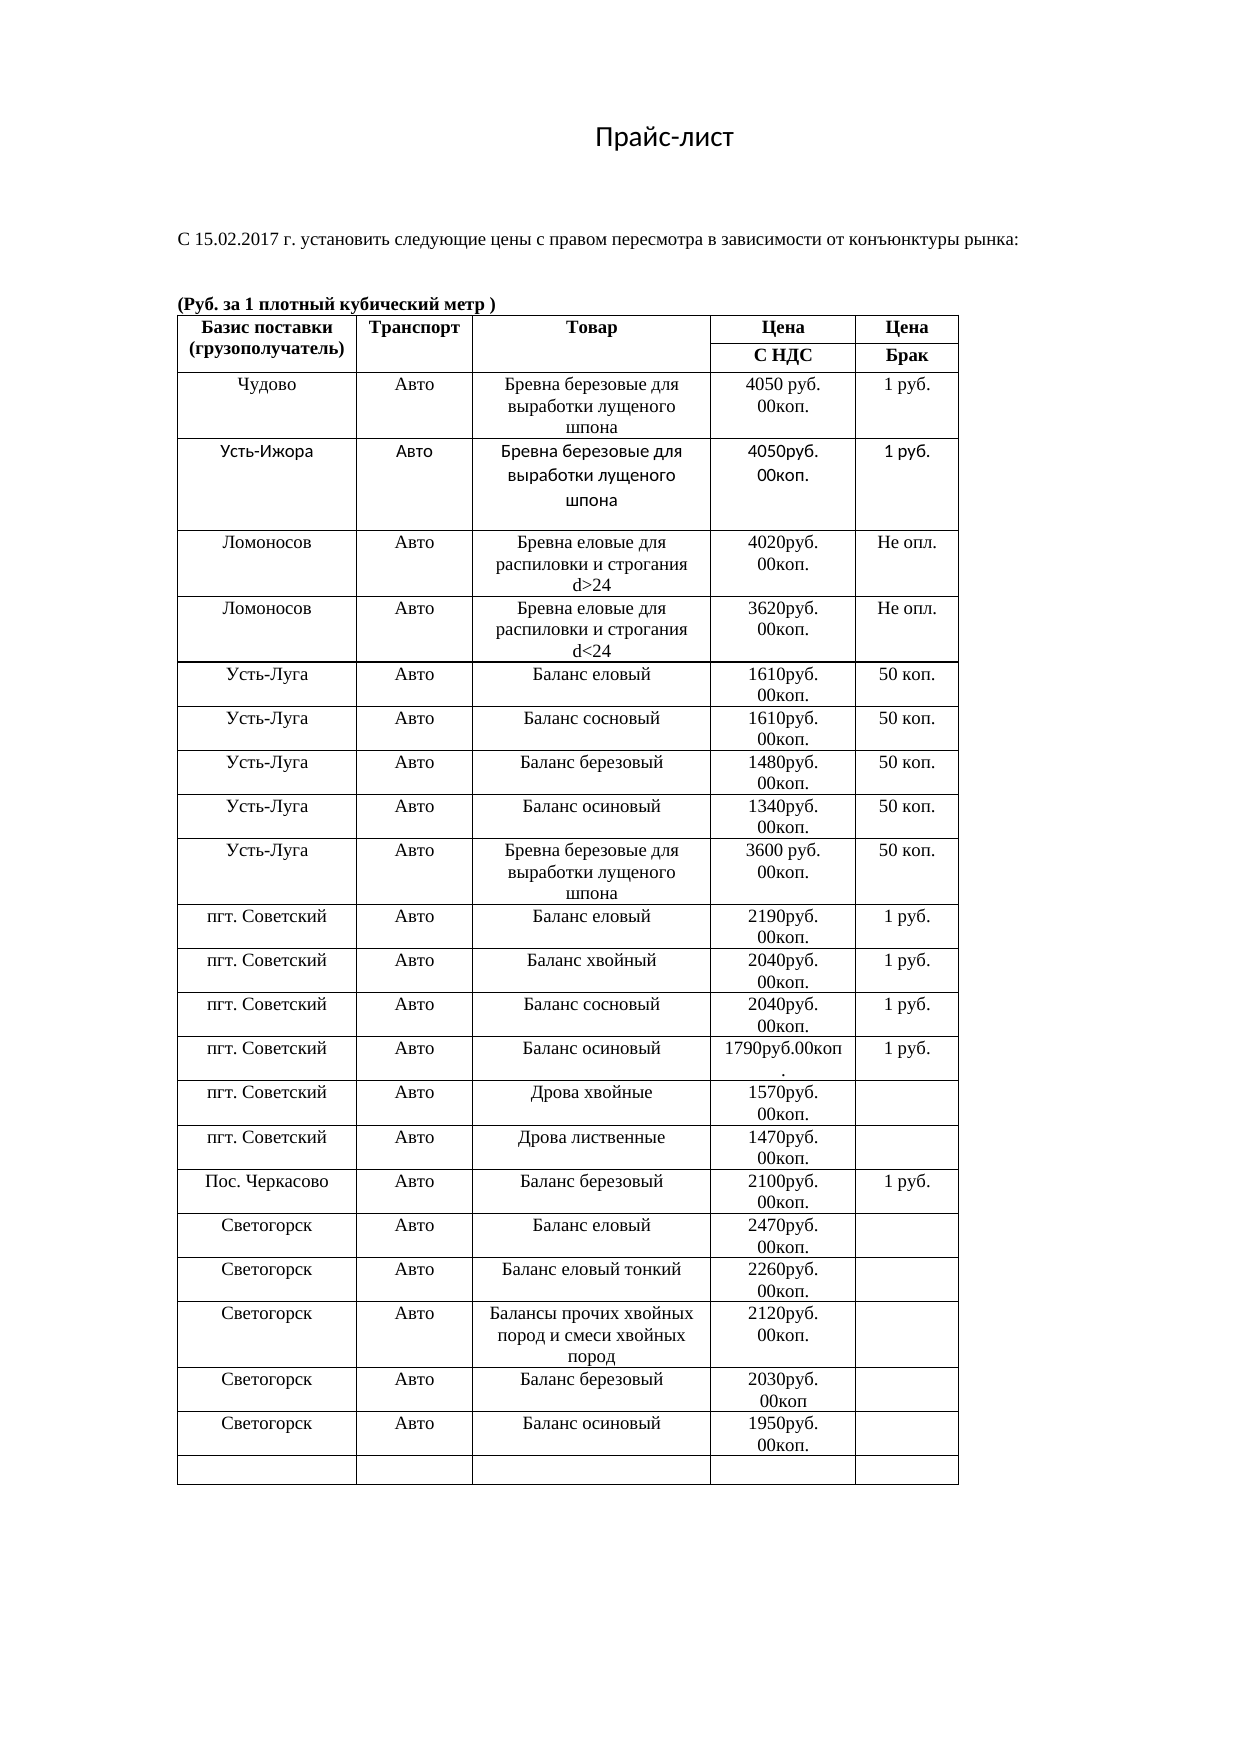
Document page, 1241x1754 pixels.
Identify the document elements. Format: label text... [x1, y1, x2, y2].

table_cell 50 коп. [856, 751, 958, 794]
table_cell [178, 1456, 356, 1484]
table_cell Авто [357, 795, 472, 838]
table_cell Пос. Черкасово [178, 1170, 356, 1213]
table_cell Авто [357, 1214, 472, 1257]
table_cell 3600 руб. 00коп. [711, 839, 855, 904]
table_cell Баланс еловый тонкий [473, 1258, 710, 1301]
table_cell 2260руб. 00коп. [711, 1258, 855, 1301]
table_cell Авто [357, 1126, 472, 1169]
table_cell Авто [357, 663, 472, 706]
table_cell Авто [357, 531, 472, 596]
table_cell Светогорск [178, 1302, 356, 1367]
table_cell Бревна березовые для выработки лущеного шпона [473, 439, 710, 530]
table_cell Баланс сосновый [473, 707, 710, 750]
table_cell 1470руб. 00коп. [711, 1126, 855, 1169]
table_cell Авто [357, 597, 472, 661]
table_cell Баланс осиновый [473, 1037, 710, 1080]
table_cell [856, 1412, 958, 1455]
text Прайс-лист [177, 118, 1152, 154]
table_cell 1570руб. 00коп. [711, 1081, 855, 1124]
table_cell 2190руб. 00коп. [711, 905, 855, 948]
table_cell Усть-Луга [178, 795, 356, 838]
table_cell Авто [357, 1368, 472, 1411]
table_cell 4020руб. 00коп. [711, 531, 855, 596]
table_cell Авто [357, 1412, 472, 1455]
table_cell 1 руб. [856, 373, 958, 438]
table_cell Брак [856, 344, 958, 372]
table_cell пгт. Советский [178, 993, 356, 1036]
table_cell [711, 1456, 855, 1484]
table_cell Авто [357, 439, 472, 530]
table_cell Светогорск [178, 1258, 356, 1301]
table_cell Ломоносов [178, 597, 356, 661]
table_cell Авто [357, 993, 472, 1036]
table_cell Баланс березовый [473, 1368, 710, 1411]
table_cell Баланс березовый [473, 1170, 710, 1213]
table_cell 1 руб. [856, 1170, 958, 1213]
table_cell Авто [357, 1081, 472, 1124]
table_cell пгт. Советский [178, 1037, 356, 1080]
table_header Цена [856, 316, 958, 343]
table_cell пгт. Советский [178, 949, 356, 992]
text (Руб. за 1 плотный кубический метр ) [177, 293, 1152, 314]
table_header Транспорт [357, 316, 472, 372]
table_cell Светогорск [178, 1368, 356, 1411]
table_cell Светогорск [178, 1412, 356, 1455]
table_cell 1610руб. 00коп. [711, 663, 855, 706]
table_cell Светогорск [178, 1214, 356, 1257]
table_cell Авто [357, 1170, 472, 1213]
table_cell 2100руб. 00коп. [711, 1170, 855, 1213]
table_cell 1 руб. [856, 905, 958, 948]
table_header Цена [711, 316, 855, 343]
table_header Товар [473, 316, 710, 372]
table_cell Усть-Луга [178, 663, 356, 706]
table_cell 4050 руб. 00коп. [711, 373, 855, 438]
table_cell [473, 1456, 710, 1484]
table_cell 1950руб. 00коп. [711, 1412, 855, 1455]
table_cell 50 коп. [856, 795, 958, 838]
table_cell 1610руб. 00коп. [711, 707, 855, 750]
table_cell Усть-Луга [178, 751, 356, 794]
table_cell 50 коп. [856, 707, 958, 750]
table_cell 1790руб.00коп. [711, 1037, 855, 1080]
table_cell Баланс еловый [473, 1214, 710, 1257]
table_cell 2030руб. 00коп [711, 1368, 855, 1411]
table_cell пгт. Советский [178, 1126, 356, 1169]
table_cell 2040руб. 00коп. [711, 993, 855, 1036]
table_cell Бревна еловые для распиловки и строгания d<24 [473, 597, 710, 661]
table_cell Не опл. [856, 597, 958, 661]
table_cell [856, 1081, 958, 1124]
text С 15.02.2017 г. установить следующие цены с правом пересмотра в зависимости от конъюнктуры рынка: [177, 228, 1152, 250]
table_cell 1 руб. [856, 993, 958, 1036]
table_cell Балансы прочих хвойных пород и смеси хвойных пород [473, 1302, 710, 1367]
table_cell Чудово [178, 373, 356, 438]
table_cell Бревна березовые для выработки лущеного шпона [473, 839, 710, 904]
table_cell 1 руб. [856, 1037, 958, 1080]
table_cell Баланс еловый [473, 663, 710, 706]
table_cell [856, 1302, 958, 1367]
table_header Базис поставки (грузополучатель) [178, 316, 356, 372]
table_cell пгт. Советский [178, 1081, 356, 1124]
table_cell Бревна березовые для выработки лущеного шпона [473, 373, 710, 438]
table_cell Авто [357, 1302, 472, 1367]
table_cell 4050руб. 00коп. [711, 439, 855, 530]
table_cell Авто [357, 1037, 472, 1080]
table_cell 1480руб. 00коп. [711, 751, 855, 794]
table_cell Не опл. [856, 531, 958, 596]
table_cell Усть-Ижора [178, 439, 356, 530]
table_cell 2470руб. 00коп. [711, 1214, 855, 1257]
table_cell Авто [357, 839, 472, 904]
table_cell [856, 1258, 958, 1301]
table_cell Баланс еловый [473, 905, 710, 948]
table_cell Баланс осиновый [473, 1412, 710, 1455]
table_cell Авто [357, 707, 472, 750]
table_cell [856, 1368, 958, 1411]
table_cell 2040руб. 00коп. [711, 949, 855, 992]
table_cell Авто [357, 751, 472, 794]
table_cell Баланс хвойный [473, 949, 710, 992]
table_cell 3620руб. 00коп. [711, 597, 855, 661]
table_cell [856, 1126, 958, 1169]
table_cell Баланс осиновый [473, 795, 710, 838]
table_cell 2120руб. 00коп. [711, 1302, 855, 1367]
table_cell Баланс березовый [473, 751, 710, 794]
table_cell 1 руб. [856, 439, 958, 530]
table_cell Усть-Луга [178, 839, 356, 904]
table_cell [856, 1214, 958, 1257]
table_cell Ломоносов [178, 531, 356, 596]
table_cell 1340руб. 00коп. [711, 795, 855, 838]
table_cell Усть-Луга [178, 707, 356, 750]
table_cell Авто [357, 1258, 472, 1301]
table_cell [357, 1456, 472, 1484]
table_cell Авто [357, 373, 472, 438]
table_cell 50 коп. [856, 839, 958, 904]
table_cell Авто [357, 905, 472, 948]
table_cell 1 руб. [856, 949, 958, 992]
table_cell Баланс сосновый [473, 993, 710, 1036]
table_cell 50 коп. [856, 663, 958, 706]
table_cell Бревна еловые для распиловки и строгания d>24 [473, 531, 710, 596]
table_cell С НДС [711, 344, 855, 372]
table_cell пгт. Советский [178, 905, 356, 948]
table_cell Дрова хвойные [473, 1081, 710, 1124]
table_cell [856, 1456, 958, 1484]
table_cell Дрова лиственные [473, 1126, 710, 1169]
table_cell Авто [357, 949, 472, 992]
